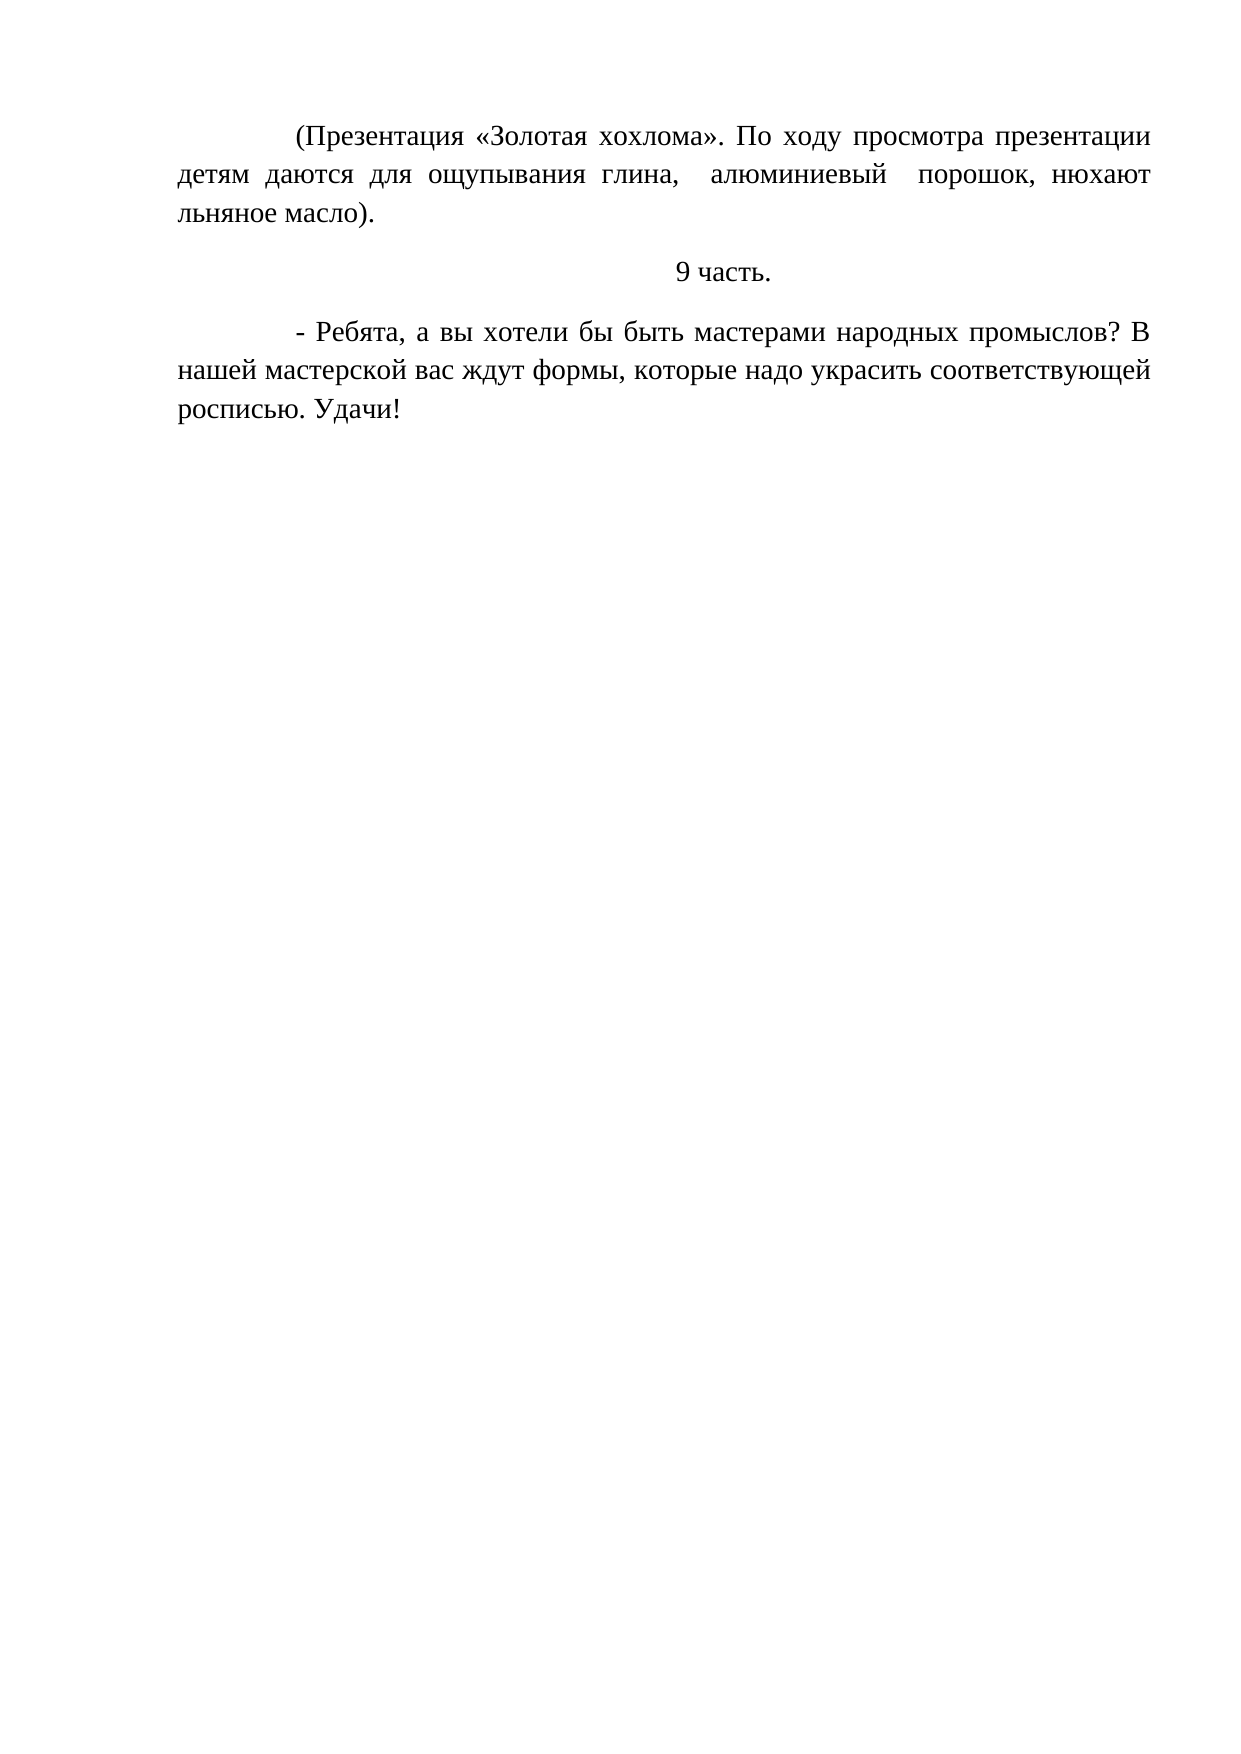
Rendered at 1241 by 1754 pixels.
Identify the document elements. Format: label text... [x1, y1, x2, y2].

text 9 часть. [177, 254, 1152, 288]
text (Презентация «Золотая хохлома». По ходу просмотра презентации детям даются для ощупывания глина, алюминиевый порошок, нюхают льняное масло). [177, 118, 1152, 229]
text - Ребята, а вы хотели бы быть мастерами народных промыслов? В нашей мастерской вас ждут формы, которые надо украсить соответствующей росписью. Удачи! [177, 314, 1152, 424]
